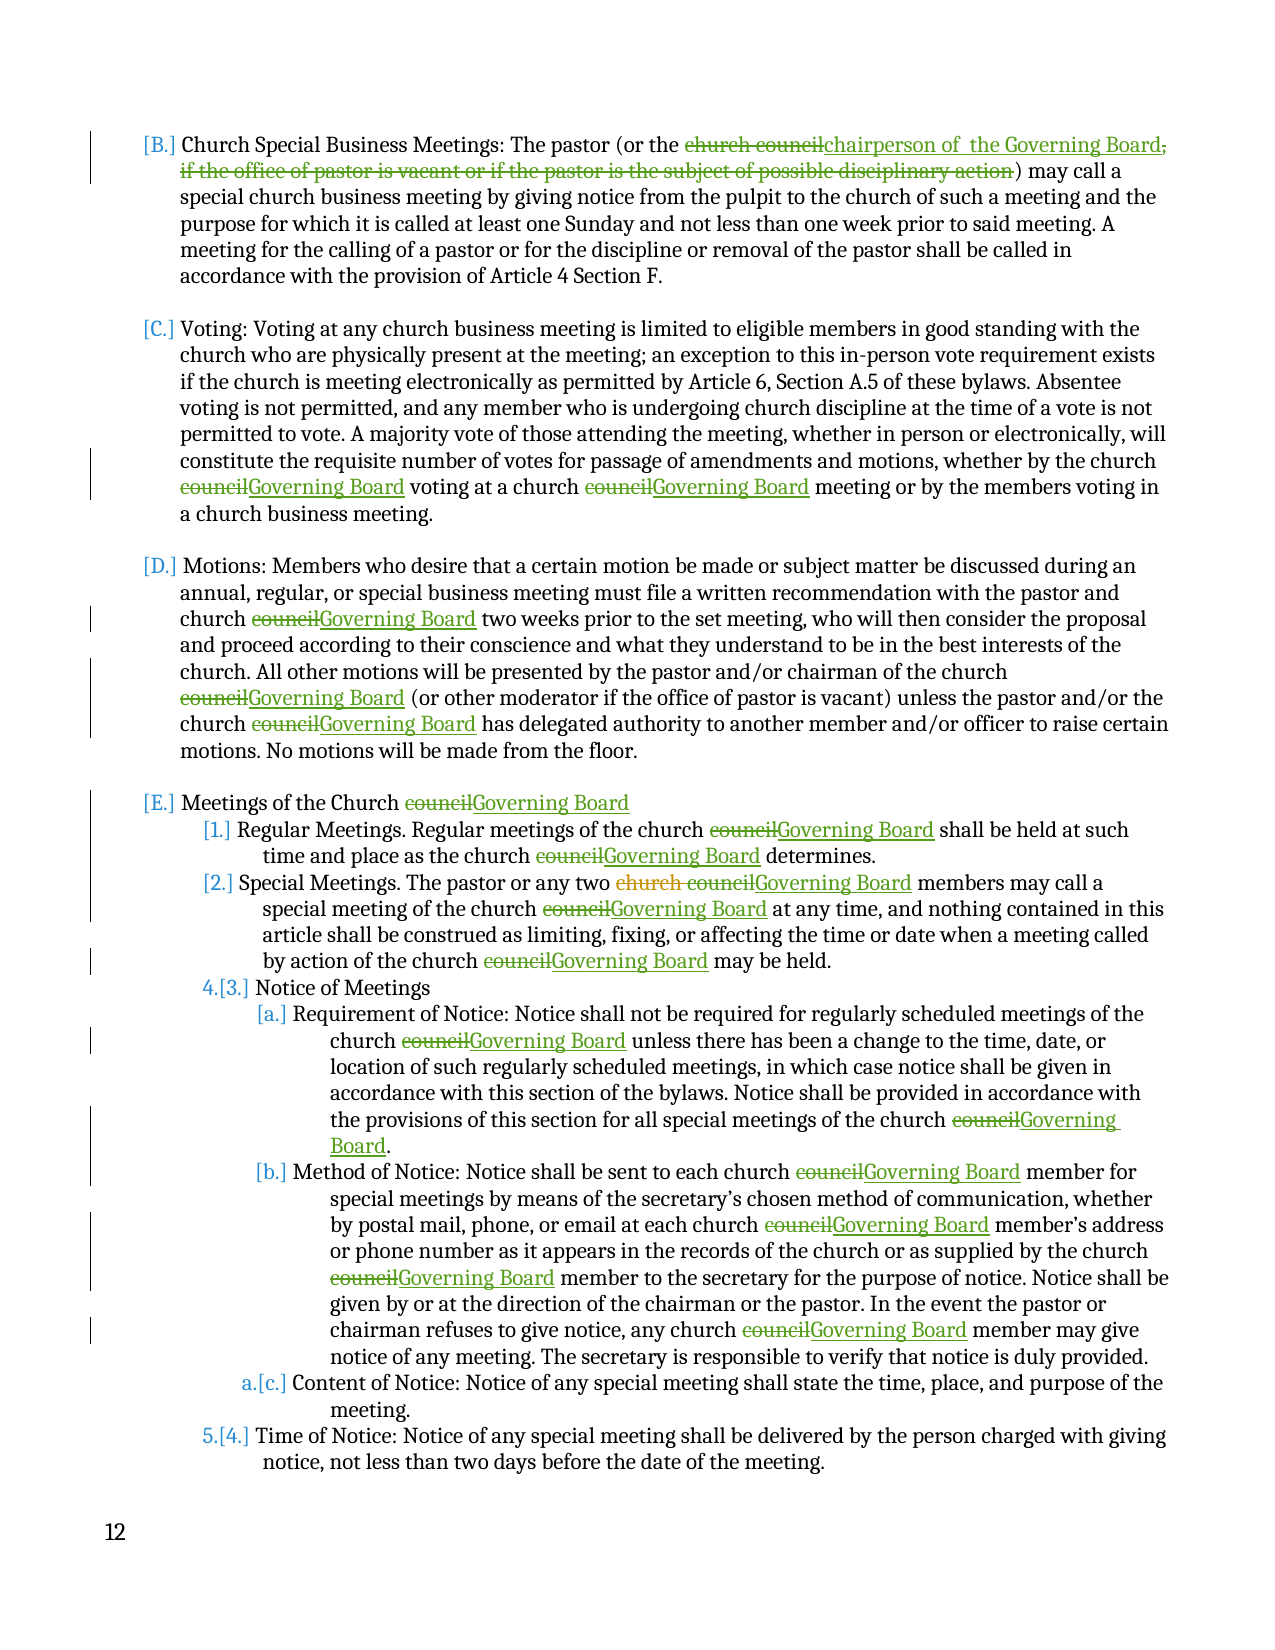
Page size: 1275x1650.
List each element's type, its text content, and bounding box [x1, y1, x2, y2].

list Content of Notice: Notice of any special meeting shall state the time, place, and purpose of the meeting. [292, 1370, 1170, 1423]
list Requirement of Notice: Notice shall not be required for regularly scheduled meetings of the church unless there has been a change to the time, date, or location of such regularly scheduled meetings, in which case notice shall be given in accordance with this section of the bylaws. Notice shall be provided in accordance with the provisions of this section for all special meetings of the church . [292, 1001, 1170, 1159]
list Special Meetings. The pastor or any two members may call a special meeting of the church at any time, and nothing contained in this article shall be construed as limiting, fixing, or affecting the time or date when a meeting called by action of the church may be held. [202, 869, 1170, 975]
list Notice of Meetings [202, 975, 1170, 1001]
text Church Special Business Meetings: The pastor (or the ) may call a special church business meeting by giving notice from the pulpit to the church of such a meeting and the purpose for which it is called at least one Sunday and not less than one week prior to said meeting. A meeting for the calling of a pastor or for the discipline or removal of the pastor shall be called in accordance with the provision of Article 4 Section F. [142, 131, 1170, 289]
text Voting: Voting at any church business meeting is limited to eligible members in good standing with the church who are physically present at the meeting; an exception to this in-person vote requirement exists if the church is meeting electronically as permitted by Article 6, Section A.5 of these bylaws. Absentee voting is not permitted, and any member who is undergoing church discipline at the time of a vote is not permitted to vote. A majority vote of those attending the meeting, whether in person or electronically, will constitute the requisite number of votes for passage of amendments and motions, whether by the church voting at a church meeting or by the members voting in a church business meeting. [142, 316, 1170, 527]
text Motions: Members who desire that a certain motion be made or subject matter be discussed during an annual, regular, or special business meeting must file a written recommendation with the pastor and church two weeks prior to the set meeting, who will then consider the proposal and proceed according to their conscience and what they understand to be in the best interests of the church. All other motions will be presented by the pastor and/or chairman of the church (or other moderator if the office of pastor is vacant) unless the pastor and/or the church has delegated authority to another member and/or officer to raise certain motions. No motions will be made from the floor. [142, 553, 1170, 764]
list Method of Notice: Notice shall be sent to each church member for special meetings by means of the secretary’s chosen method of communication, whether by postal mail, phone, or email at each church member’s address or phone number as it appears in the records of the church or as supplied by the church member to the secretary for the purpose of notice. Notice shall be given by or at the direction of the chairman or the pastor. In the event the pastor or chairman refuses to give notice, any church member may give notice of any meeting. The secretary is responsible to verify that notice is duly provided. [292, 1159, 1170, 1370]
list Regular Meetings. Regular meetings of the church shall be held at such time and place as the church determines. [202, 817, 1170, 869]
list Time of Notice: Notice of any special meeting shall be delivered by the person charged with giving notice, not less than two days before the date of the meeting. [202, 1423, 1170, 1475]
text Meetings of the Church [142, 790, 1170, 817]
